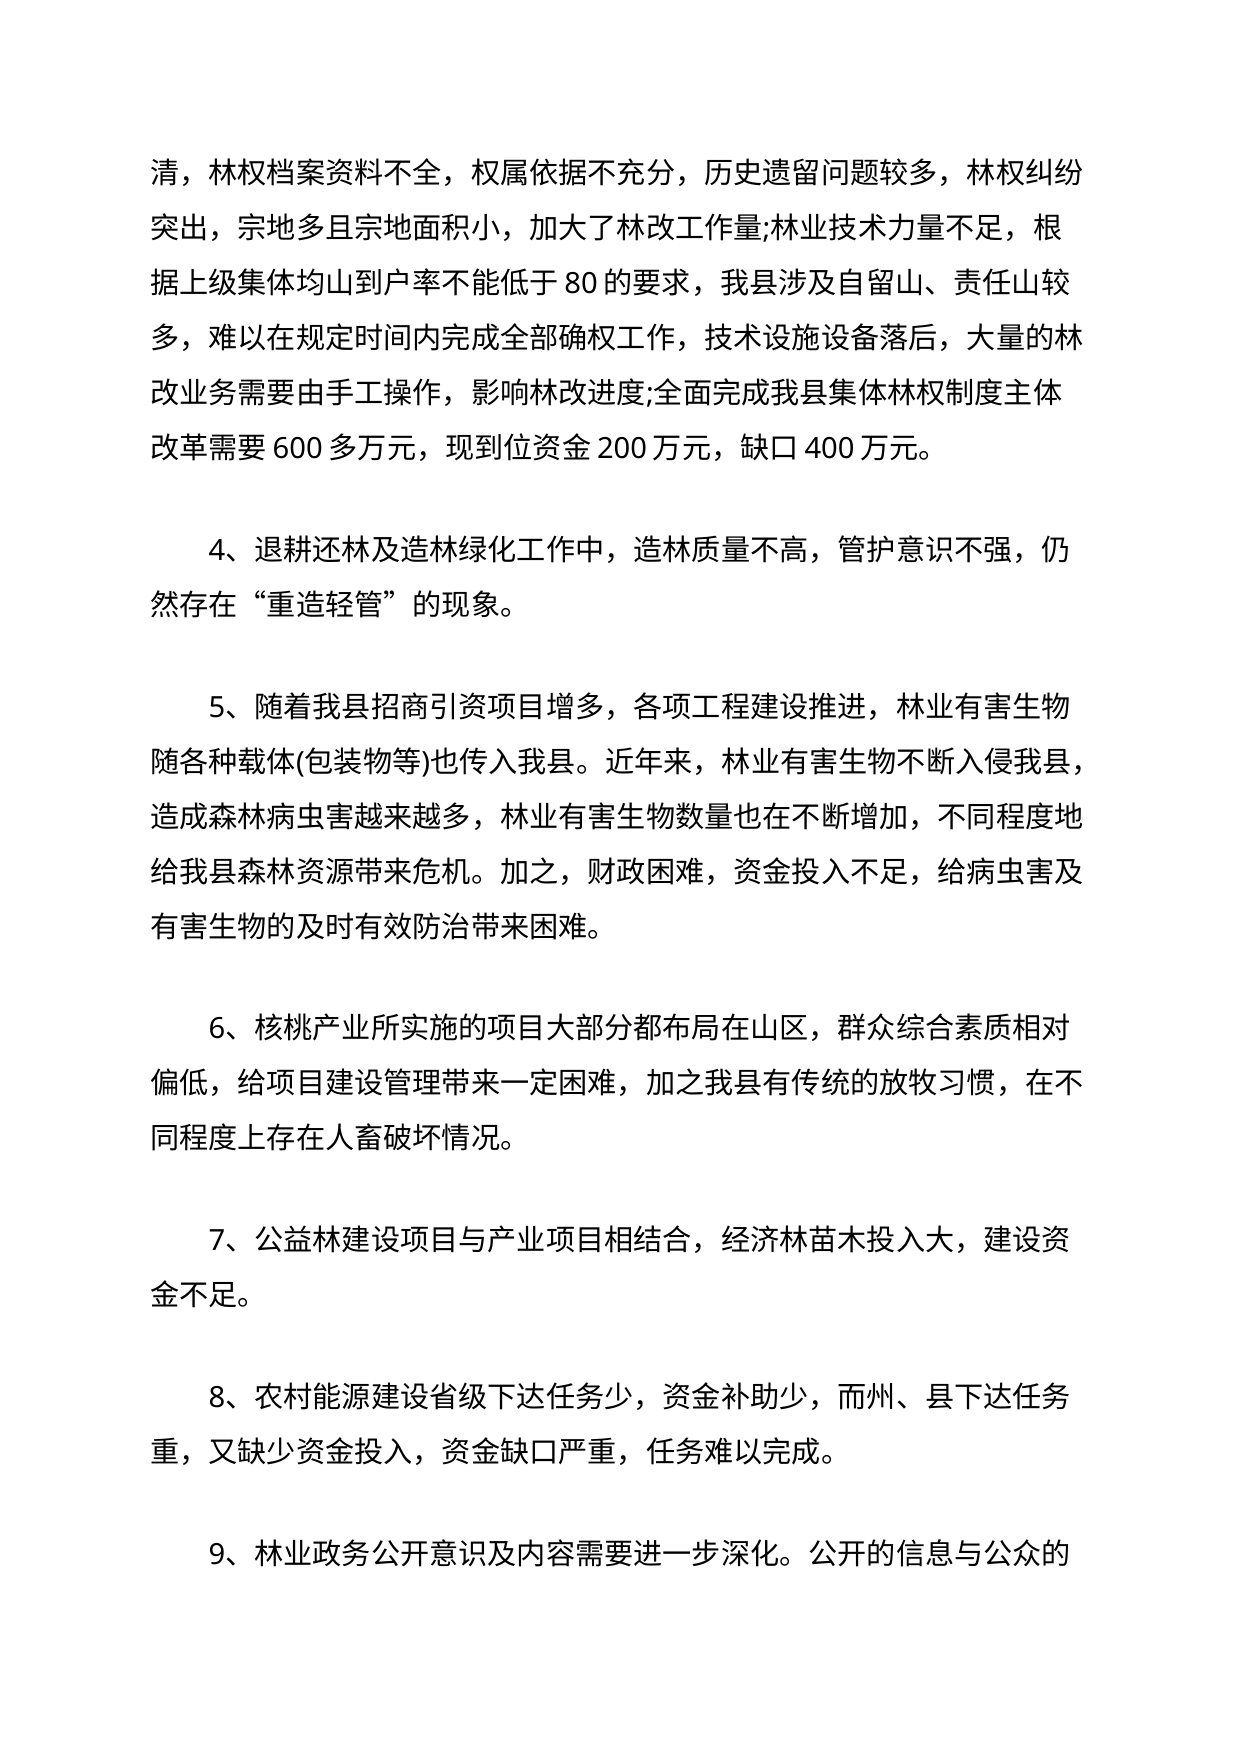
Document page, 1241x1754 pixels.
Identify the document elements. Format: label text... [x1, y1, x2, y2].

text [150, 150, 1090, 467]
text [150, 1530, 1090, 1573]
text 5、随着我县招商引资项目增多，各项工程建设推进，林业有害生物随各种载体(包装物等)也传入我县。近年来，林业有害生物不断入侵我县，造成森林病虫害越来越多，林业有害生物数量也在不断增加，不同程度地给我县森林资源带来危机。加之，财政困难，资金投入不足，给病虫害及有害生物的及时有效防治带来困难。 [150, 683, 1090, 946]
text 6、核桃产业所实施的项目大部分都布局在山区，群众综合素质相对偏低，给项目建设管理带来一定困难，加之我县有传统的放牧习惯，在不同程度上存在人畜破坏情况。 [150, 1005, 1090, 1157]
text 7、公益林建设项目与产业项目相结合，经济林苗木投入大，建设资金不足。 [150, 1217, 1090, 1314]
text 4、退耕还林及造林绿化工作中，造林质量不高，管护意识不强，仍然存在“重造轻管”的现象。 [150, 527, 1090, 624]
text 8、农村能源建设省级下达任务少，资金补助少，而州、县下达任务重，又缺少资金投入，资金缺口严重，任务难以完成。 [150, 1373, 1090, 1471]
